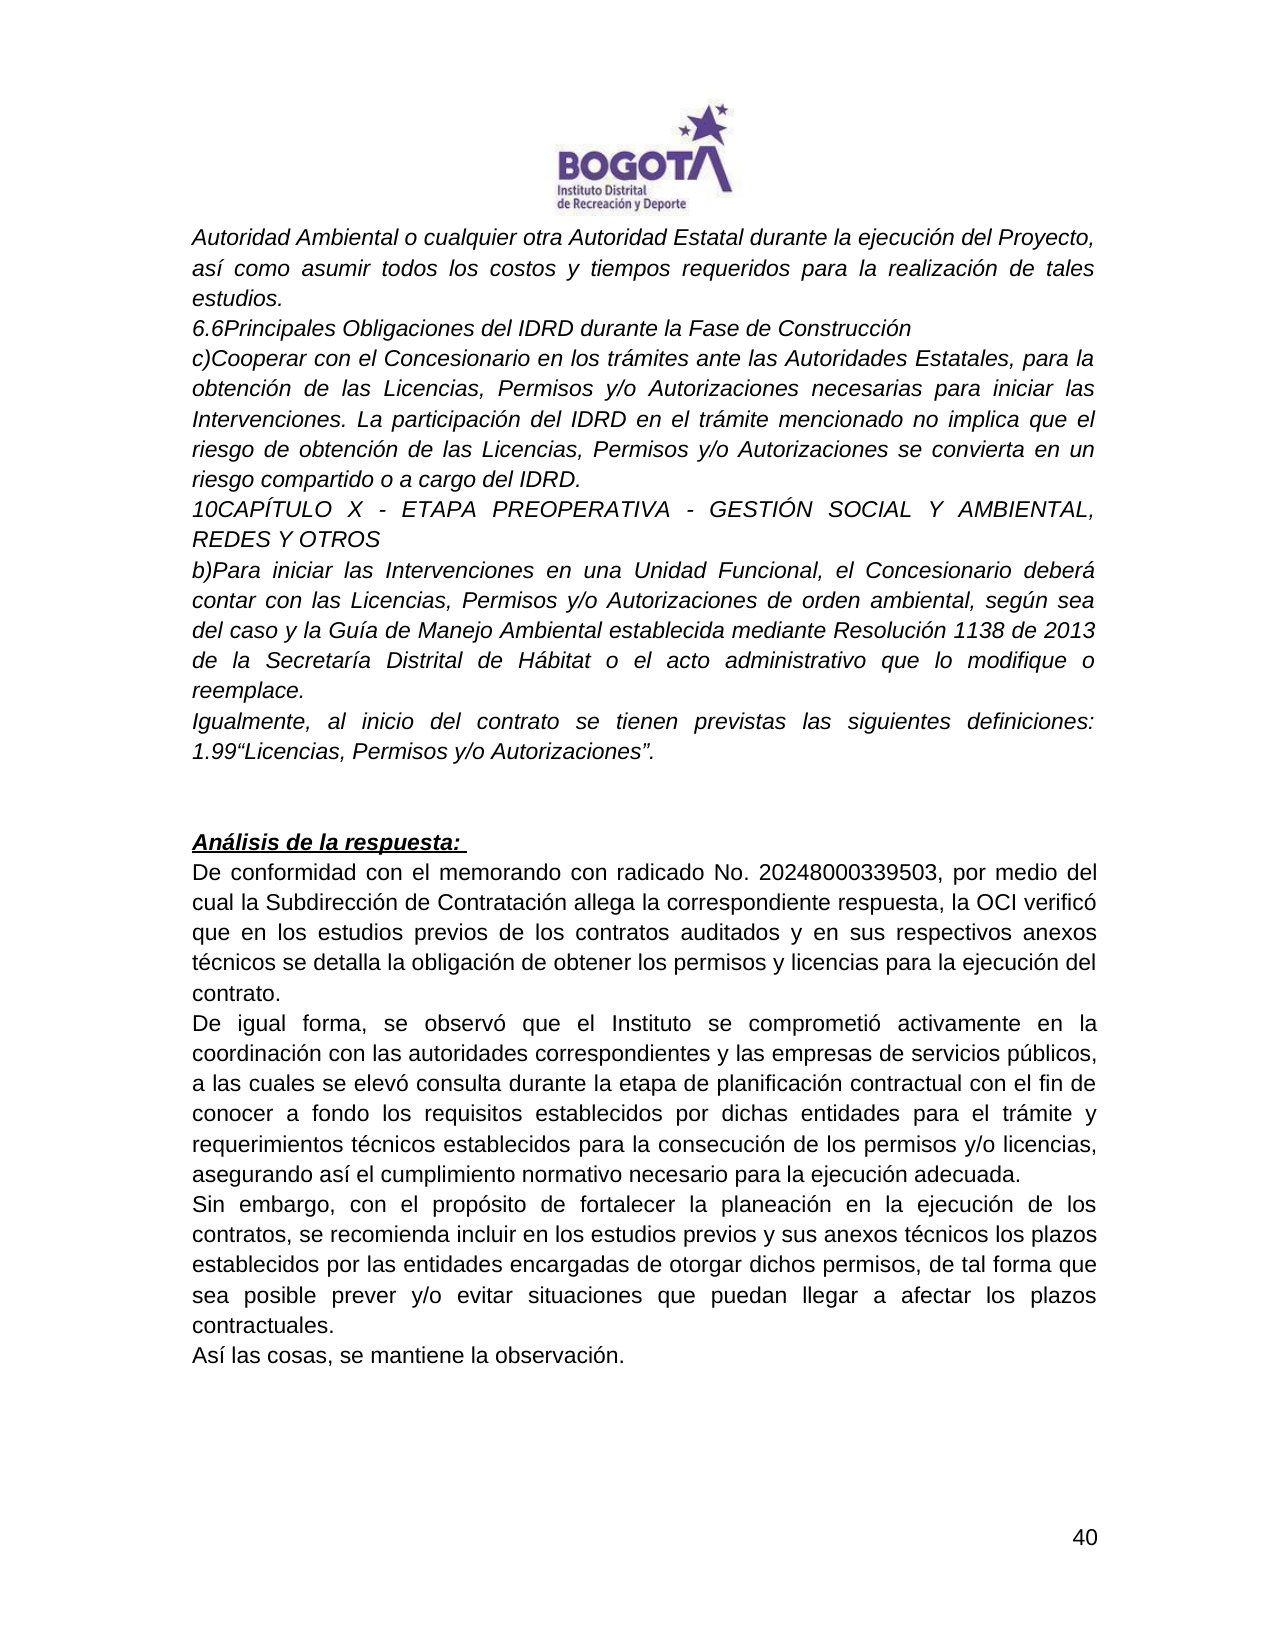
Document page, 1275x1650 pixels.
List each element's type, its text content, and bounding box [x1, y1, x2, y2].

text Análisis de la respuesta: [192, 828, 1098, 855]
text b)Para iniciar las Intervenciones en una Unidad Funcional, el Concesionario deberá contar con las Licencias, Permisos y/o Autorizaciones de orden ambiental, según sea del caso y la Guía de Manejo Ambiental establecida mediante Resolución 1138 de 2013 de la Secretaría Distrital de Hábitat o el acto administrativo que lo modifique o reemplace. [192, 557, 1098, 704]
text 10CAPÍTULO X - ETAPA PREOPERATIVA - GESTIÓN SOCIAL Y AMBIENTAL, REDES Y OTROS [192, 496, 1098, 553]
text 6.6Principales Obligaciones del IDRD durante la Fase de Construcción [192, 315, 1098, 341]
text De conformidad con el memorando con radicado No. 20248000339503, por medio del cual la Subdirección de Contratación allega la correspondiente respuesta, la OCI verificó que en los estudios previos de los contratos auditados y en sus respectivos anexos técnicos se detalla la obligación de obtener los permisos y licencias para la ejecución del contrato. [192, 859, 1098, 1006]
text Igualmente, al inicio del contrato se tienen previstas las siguientes definiciones: 1.99“Licencias, Permisos y/o Autorizaciones”. [192, 708, 1098, 764]
text Así las cosas, se mantiene la observación. [192, 1342, 1098, 1368]
picture [546, 90, 744, 225]
text c)Cooperar con el Concesionario en los trámites ante las Autoridades Estatales, para la obtención de las Licencias, Permisos y/o Autorizaciones necesarias para iniciar las Intervenciones. La participación del IDRD en el trámite mencionado no implica que el riesgo de obtención de las Licencias, Permisos y/o Autorizaciones se convierta en un riesgo compartido o a cargo del IDRD. [192, 345, 1098, 492]
text Sin embargo, con el propósito de fortalecer la planeación en la ejecución de los contratos, se recomienda incluir en los estudios previos y sus anexos técnicos los plazos establecidos por las entidades encargadas de otorgar dichos permisos, de tal forma que sea posible prever y/o evitar situaciones que puedan llegar a afectar los plazos contractuales. [192, 1191, 1098, 1338]
text De igual forma, se observó que el Instituto se comprometió activamente en la coordinación con las autoridades correspondientes y las empresas de servicios públicos, a las cuales se elevó consulta durante la etapa de planificación contractual con el fin de conocer a fondo los requisitos establecidos por dichas entidades para el trámite y requerimientos técnicos establecidos para la consecución de los permisos y/o licencias, asegurando así el cumplimiento normativo necesario para la ejecución adecuada. [192, 1010, 1098, 1187]
